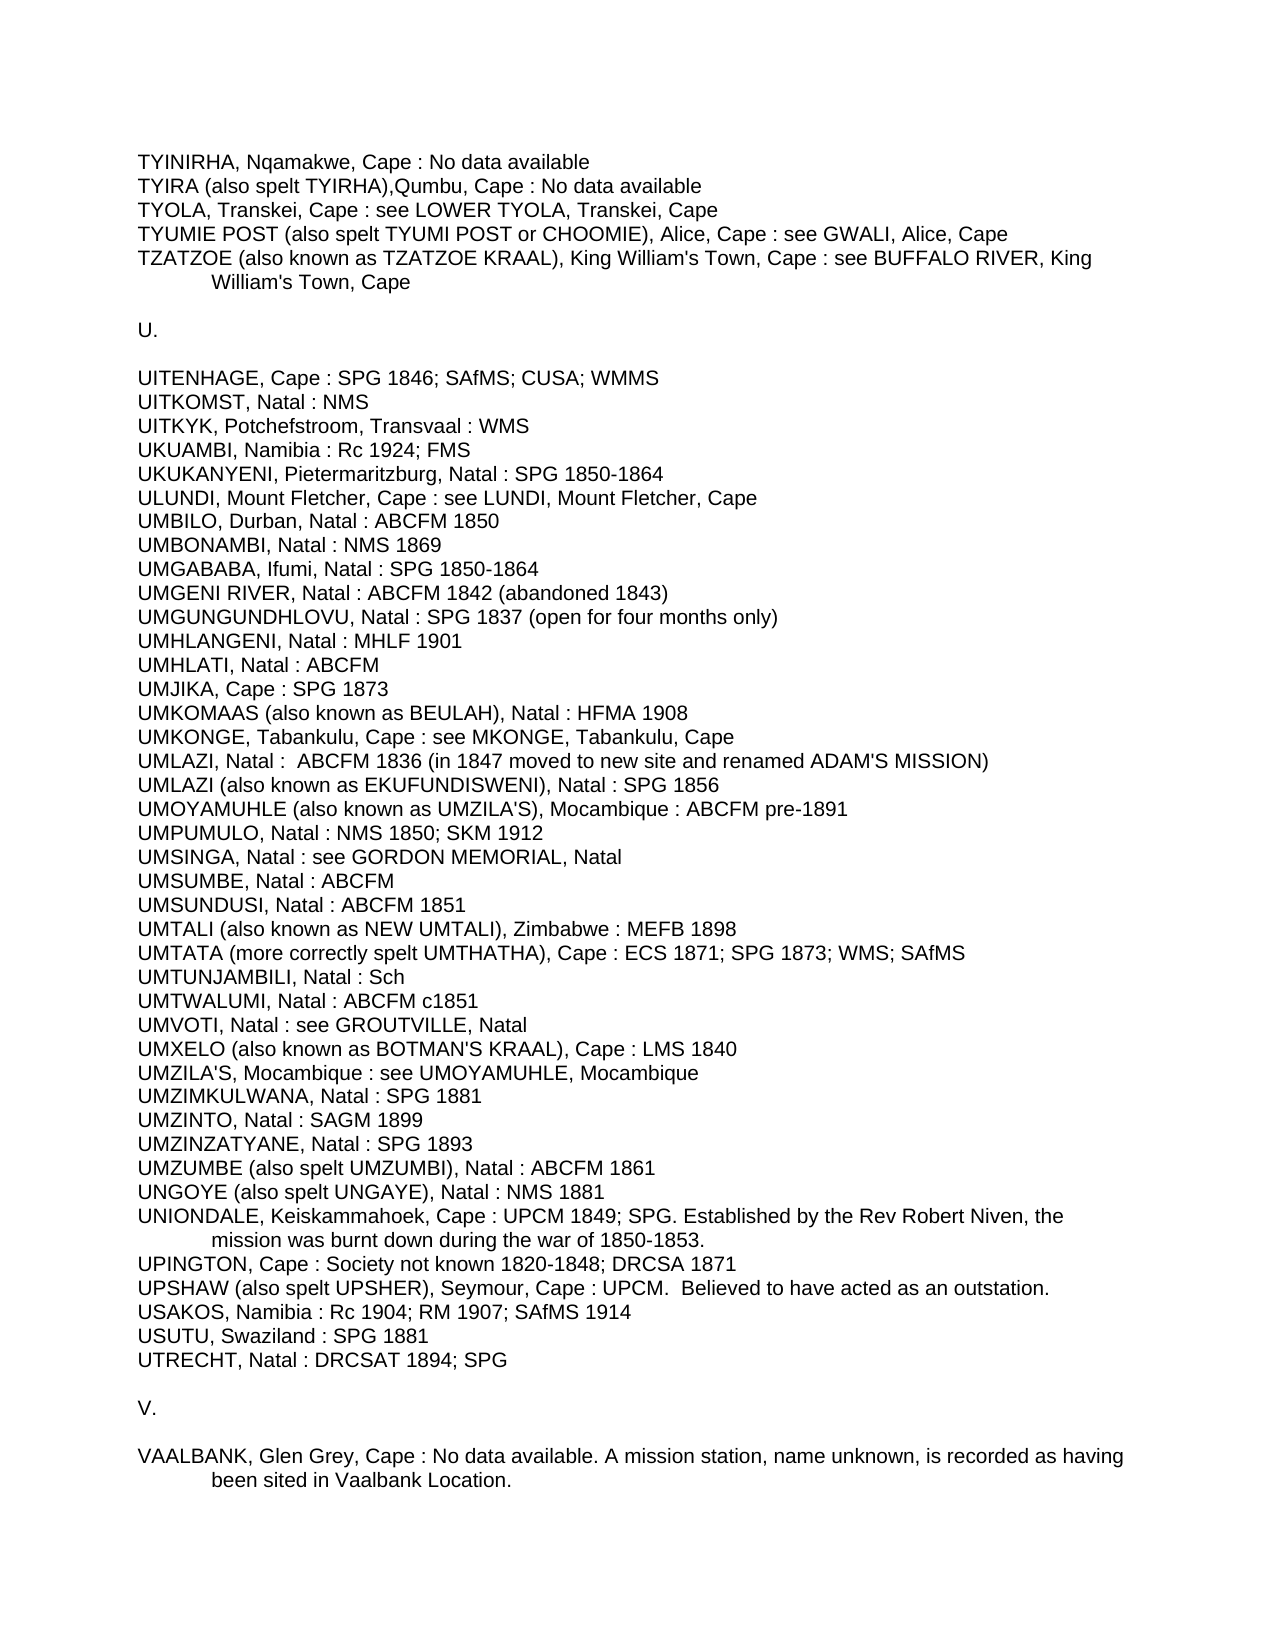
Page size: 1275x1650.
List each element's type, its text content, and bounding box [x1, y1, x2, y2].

text UPINGTON, Cape : Society not known 1820-1848; DRCSA 1871 [137, 1252, 1138, 1276]
text UMKOMAAS (also known as BEULAH), Natal : HFMA 1908 [137, 701, 1138, 725]
text UMBILO, Durban, Natal : ABCFM 1850 [137, 509, 1138, 533]
text UMOYAMUHLE (also known as UMZILA'S), Mocambique : ABCFM pre-1891 [137, 797, 1138, 821]
text USAKOS, Namibia : Rc 1904; RM 1907; SAfMS 1914 [137, 1300, 1138, 1324]
text UMBONAMBI, Natal : NMS 1869 [137, 533, 1138, 557]
text ULUNDI, Mount Fletcher, Cape : see LUNDI, Mount Fletcher, Cape [137, 485, 1138, 509]
text UMGENI RIVER, Natal : ABCFM 1842 (abandoned 1843) [137, 581, 1138, 605]
text UMZIMKULWANA, Natal : SPG 1881 [137, 1084, 1138, 1108]
text UMVOTI, Natal : see GROUTVILLE, Natal [137, 1012, 1138, 1036]
text USUTU, Swaziland : SPG 1881 [137, 1324, 1138, 1348]
text UMZUMBE (also spelt UMZUMBI), Natal : ABCFM 1861 [137, 1156, 1138, 1180]
text UMSINGA, Natal : see GORDON MEMORIAL, Natal [137, 845, 1138, 869]
text UMZINTO, Natal : SAGM 1899 [137, 1108, 1138, 1132]
text UNGOYE (also spelt UNGAYE), Natal : NMS 1881 [137, 1180, 1138, 1204]
text VAALBANK, Glen Grey, Cape : No data available. A mission station, name unknown, is recorded as having been sited in Vaalbank Location. [137, 1444, 1138, 1492]
text UTRECHT, Natal : DRCSAT 1894; SPG [137, 1348, 1138, 1372]
text UMJIKA, Cape : SPG 1873 [137, 677, 1138, 701]
text TYIRA (also spelt TYIRHA),Qumbu, Cape : No data available [137, 174, 1138, 198]
text V. [137, 1396, 1138, 1420]
text TZATZOE (also known as TZATZOE KRAAL), King William's Town, Cape : see BUFFALO RIVER, King William's Town, Cape [137, 246, 1138, 294]
text TYOLA, Transkei, Cape : see LOWER TYOLA, Transkei, Cape [137, 198, 1138, 222]
text UMXELO (also known as BOTMAN'S KRAAL), Cape : LMS 1840 [137, 1036, 1138, 1060]
text UMHLANGENI, Natal : MHLF 1901 [137, 629, 1138, 653]
text TYINIRHA, Nqamakwe, Cape : No data available [137, 150, 1138, 174]
text UMTUNJAMBILI, Natal : Sch [137, 964, 1138, 988]
text UITKYK, Potchefstroom, Transvaal : WMS [137, 413, 1138, 437]
text TYUMIE POST (also spelt TYUMI POST or CHOOMIE), Alice, Cape : see GWALI, Alice, Cape [137, 222, 1138, 246]
text UITKOMST, Natal : NMS [137, 389, 1138, 413]
text UMTALI (also known as NEW UMTALI), Zimbabwe : MEFB 1898 [137, 917, 1138, 941]
text UMZINZATYANE, Natal : SPG 1893 [137, 1132, 1138, 1156]
text UNIONDALE, Keiskammahoek, Cape : UPCM 1849; SPG. Established by the Rev Robert Niven, the mission was burnt down during the war of 1850-1853. [137, 1204, 1138, 1252]
text UMLAZI, Natal : ABCFM 1836 (in 1847 moved to new site and renamed ADAM'S MISSION) [137, 749, 1138, 773]
text UMPUMULO, Natal : NMS 1850; SKM 1912 [137, 821, 1138, 845]
text UMTATA (more correctly spelt UMTHATHA), Cape : ECS 1871; SPG 1873; WMS; SAfMS [137, 941, 1138, 964]
text UMHLATI, Natal : ABCFM [137, 653, 1138, 677]
text UMLAZI (also known as EKUFUNDISWENI), Natal : SPG 1856 [137, 773, 1138, 797]
text UKUKANYENI, Pietermaritzburg, Natal : SPG 1850-1864 [137, 461, 1138, 485]
text UMGUNGUNDHLOVU, Natal : SPG 1837 (open for four months only) [137, 605, 1138, 629]
text UITENHAGE, Cape : SPG 1846; SAfMS; CUSA; WMMS [137, 366, 1138, 389]
text UMKONGE, Tabankulu, Cape : see MKONGE, Tabankulu, Cape [137, 725, 1138, 749]
text UPSHAW (also spelt UPSHER), Seymour, Cape : UPCM. Believed to have acted as an outstation. [137, 1276, 1138, 1300]
text UKUAMBI, Namibia : Rc 1924; FMS [137, 437, 1138, 461]
text UMSUMBE, Natal : ABCFM [137, 869, 1138, 893]
text UMSUNDUSI, Natal : ABCFM 1851 [137, 893, 1138, 917]
text U. [137, 318, 1138, 342]
text UMTWALUMI, Natal : ABCFM c1851 [137, 988, 1138, 1012]
text UMGABABA, Ifumi, Natal : SPG 1850-1864 [137, 557, 1138, 581]
text UMZILA'S, Mocambique : see UMOYAMUHLE, Mocambique [137, 1060, 1138, 1084]
